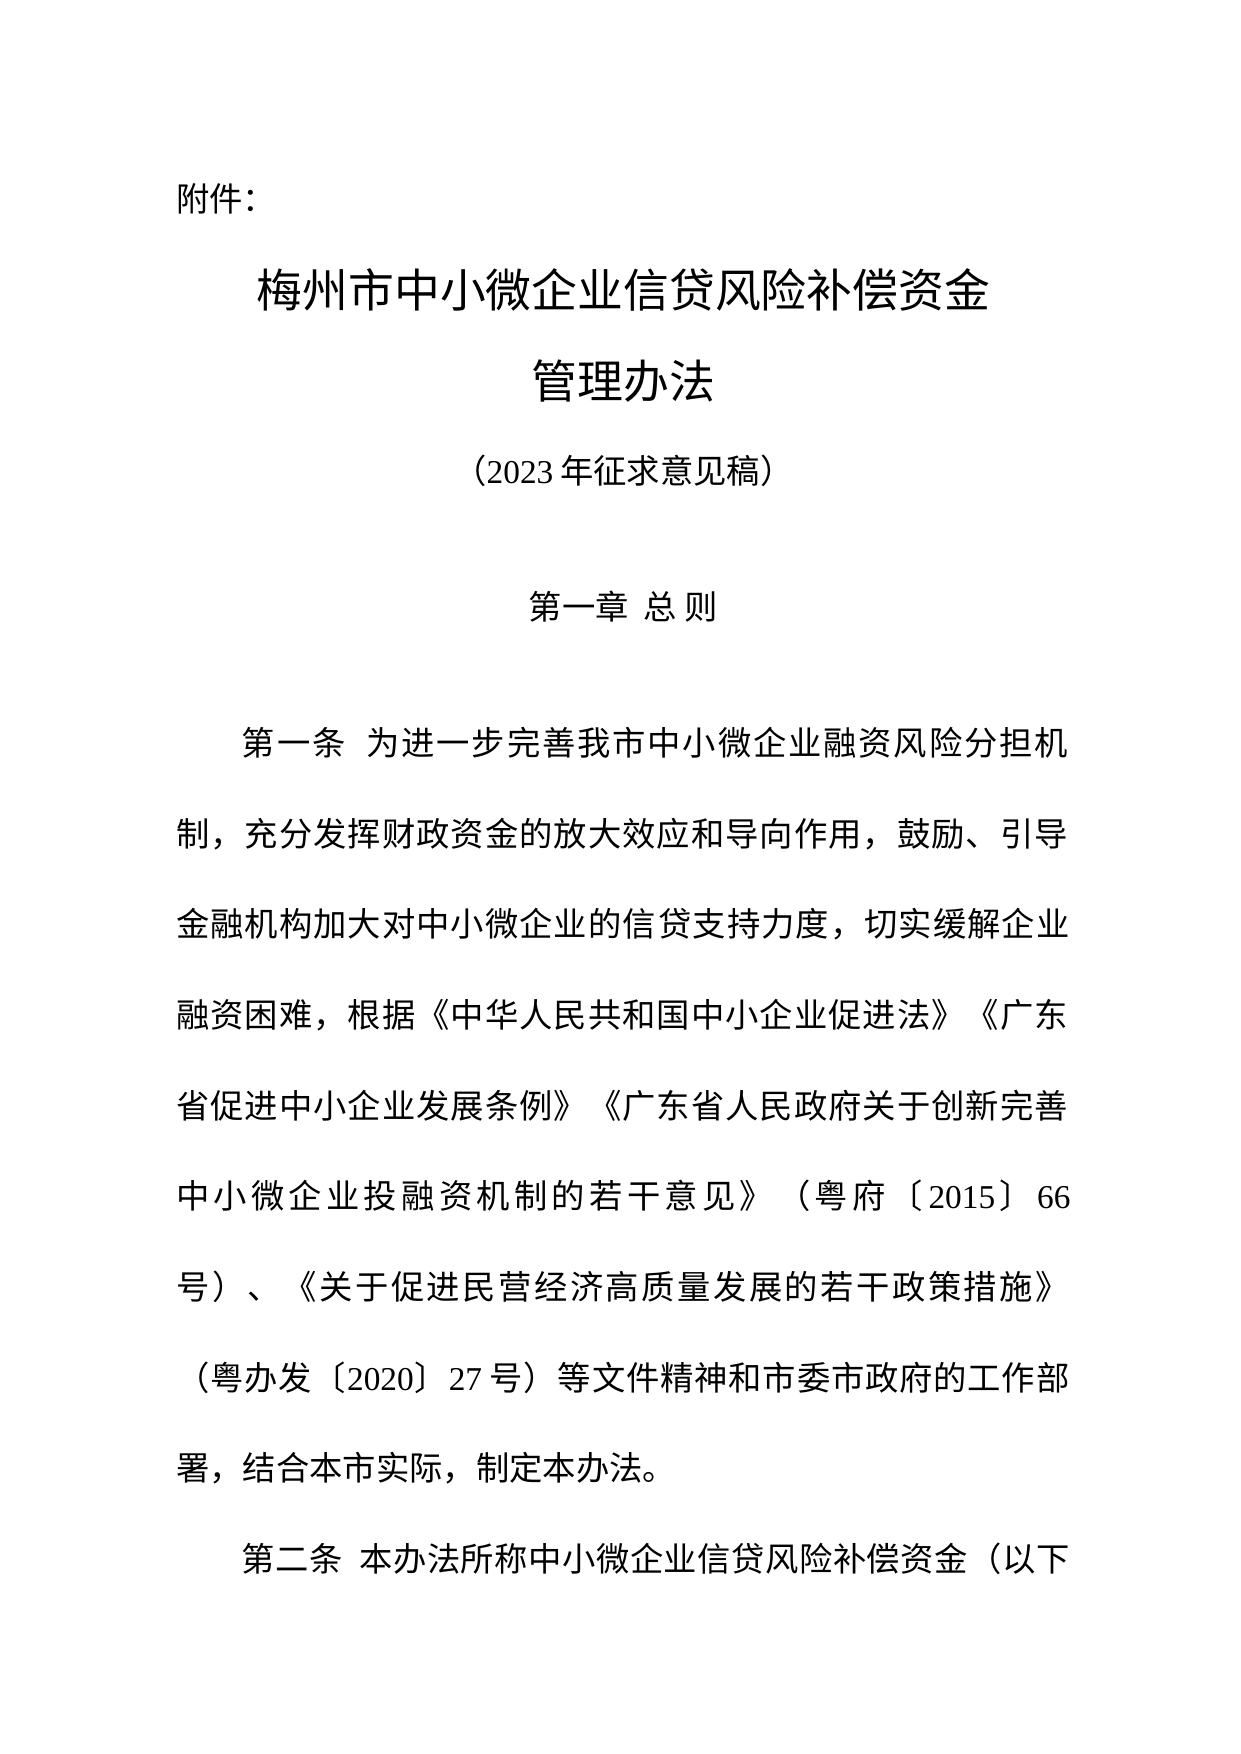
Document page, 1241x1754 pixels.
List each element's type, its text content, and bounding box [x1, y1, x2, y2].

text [176, 1511, 1070, 1602]
text （2023年征求意见稿） [176, 424, 1070, 514]
text 管理办法 [176, 333, 1070, 424]
text 梅州市中小微企业信贷风险补偿资金 [176, 243, 1070, 333]
text 附件： [176, 152, 1070, 243]
text 第一章 总 则 [176, 560, 1070, 650]
text 第一条 为进一步完善我市中小微企业融资风险分担机制，充分发挥财政资金的放大效应和导向作用，鼓励、引导金融机构加大对中小微企业的信贷支持力度，切实缓解企业融资困难，根据《中华人民共和国中小企业促进法》《广东省促进中小企业发展条例》《广东省人民政府关于创新完善中小微企业投融资机制的若干意见》（粤府〔2015〕66号）、《关于促进民营经济高质量发展的若干政策措施》（粤办发〔2020〕27号）等文件精神和市委市政府的工作部署，结合本市实际，制定本办法。 [176, 696, 1070, 1511]
